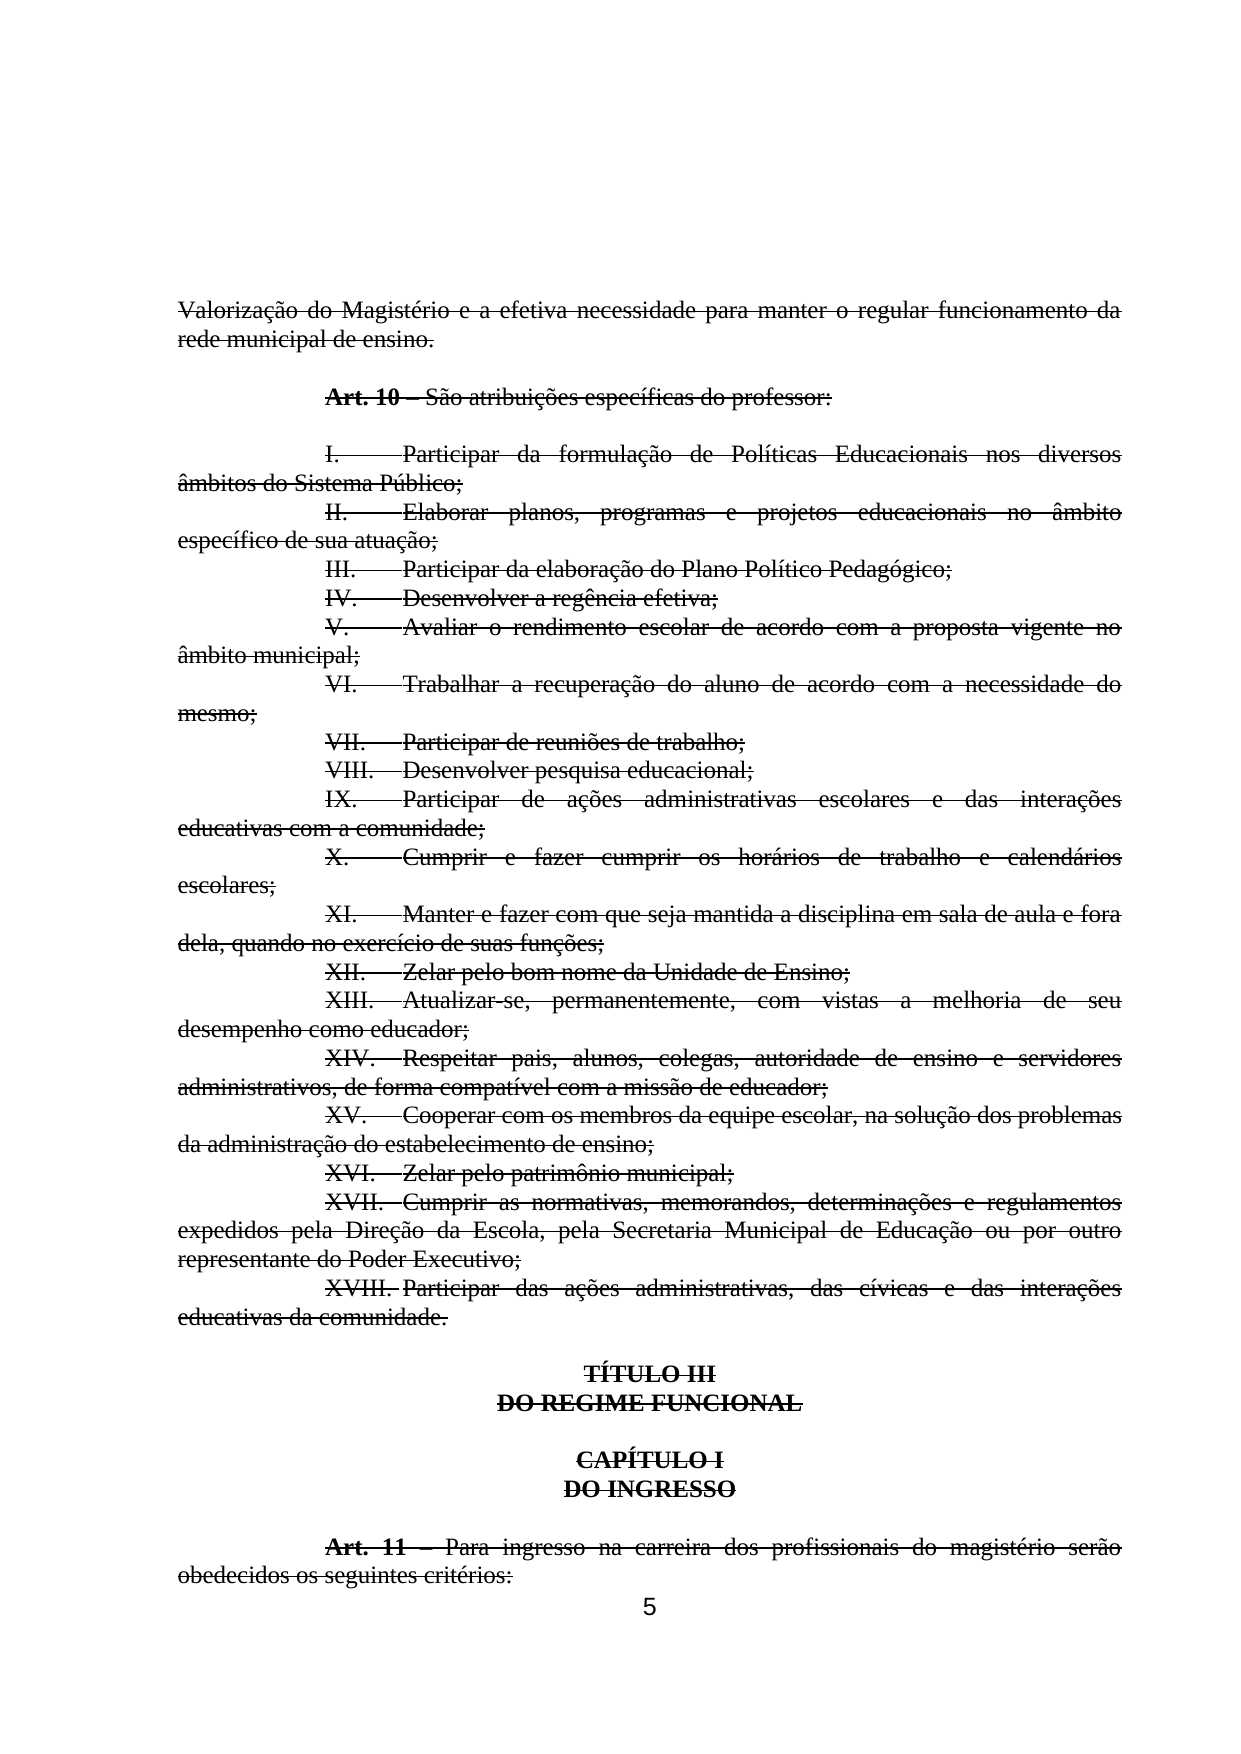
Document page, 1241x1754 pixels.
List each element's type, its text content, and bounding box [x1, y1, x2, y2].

subtitle DO REGIME FUNCIONAL [177, 1388, 1122, 1417]
list Zelar pelo bom nome da Unidade de Ensino; [177, 957, 1122, 985]
list Avaliar o rendimento escolar de acordo com a proposta vigente no âmbito municipal; [177, 612, 1122, 669]
list Participar da elaboração do Plano Político Pedagógico; [177, 554, 1122, 583]
list Participar da formulação de Políticas Educacionais nos diversos âmbitos do Sistema Público; [177, 439, 1122, 497]
subtitle DO INGRESSO [177, 1474, 1122, 1503]
list Participar de reuniões de trabalho; [177, 727, 1122, 755]
list Desenvolver pesquisa educacional; [177, 755, 1122, 784]
list Manter e fazer com que seja mantida a disciplina em sala de aula e fora dela, quando no exercício de suas funções; [177, 899, 1122, 957]
list Cumprir as normativas, memorandos, determinações e regulamentos expedidos pela Direção da Escola, pela Secretaria Municipal de Educação ou por outro representante do Poder Executivo; [177, 1232, 1122, 1273]
list Participar das ações administrativas, das cívicas e das interações educativas da comunidade. [177, 1273, 1122, 1330]
text Art. 11 – Para ingresso na carreira dos profissionais do magistério serão obedecidos os seguintes critérios: [177, 1532, 1122, 1589]
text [177, 295, 1122, 311]
subtitle TÍTULO III [177, 1359, 1122, 1388]
list Atualizar-se, permanentemente, com vistas a melhoria de seu desempenho como educador; [177, 985, 1122, 1043]
list Zelar pelo patrimônio municipal; [177, 1158, 1122, 1187]
list Trabalhar a recuperação do aluno de acordo com a necessidade do mesmo; [177, 669, 1122, 727]
list Respeitar pais, alunos, colegas, autoridade de ensino e servidores administrativos, de forma compatível com a missão de educador; [177, 1043, 1122, 1100]
list Elaborar planos, programas e projetos educacionais no âmbito específico de sua atuação; [177, 497, 1122, 554]
list Cooperar com os membros da equipe escolar, na solução dos problemas da administração do estabelecimento de ensino; [177, 1100, 1122, 1158]
text Art. 10 – São atribuições específicas do professor: [177, 382, 1122, 410]
list Participar de ações administrativas escolares e das interações educativas com a comunidade; [177, 784, 1122, 842]
list Cumprir as normativas, memorandos, determinações e regulamentos expedidos pela Direção da Escola, pela Secretaria Municipal de Educação ou por outro representante do Poder Executivo; [177, 1187, 1122, 1231]
subtitle CAPÍTULO I [177, 1445, 1122, 1474]
list Desenvolver a regência efetiva; [177, 583, 1122, 612]
list Cumprir e fazer cumprir os horários de trabalho e calendários escolares; [177, 842, 1122, 899]
